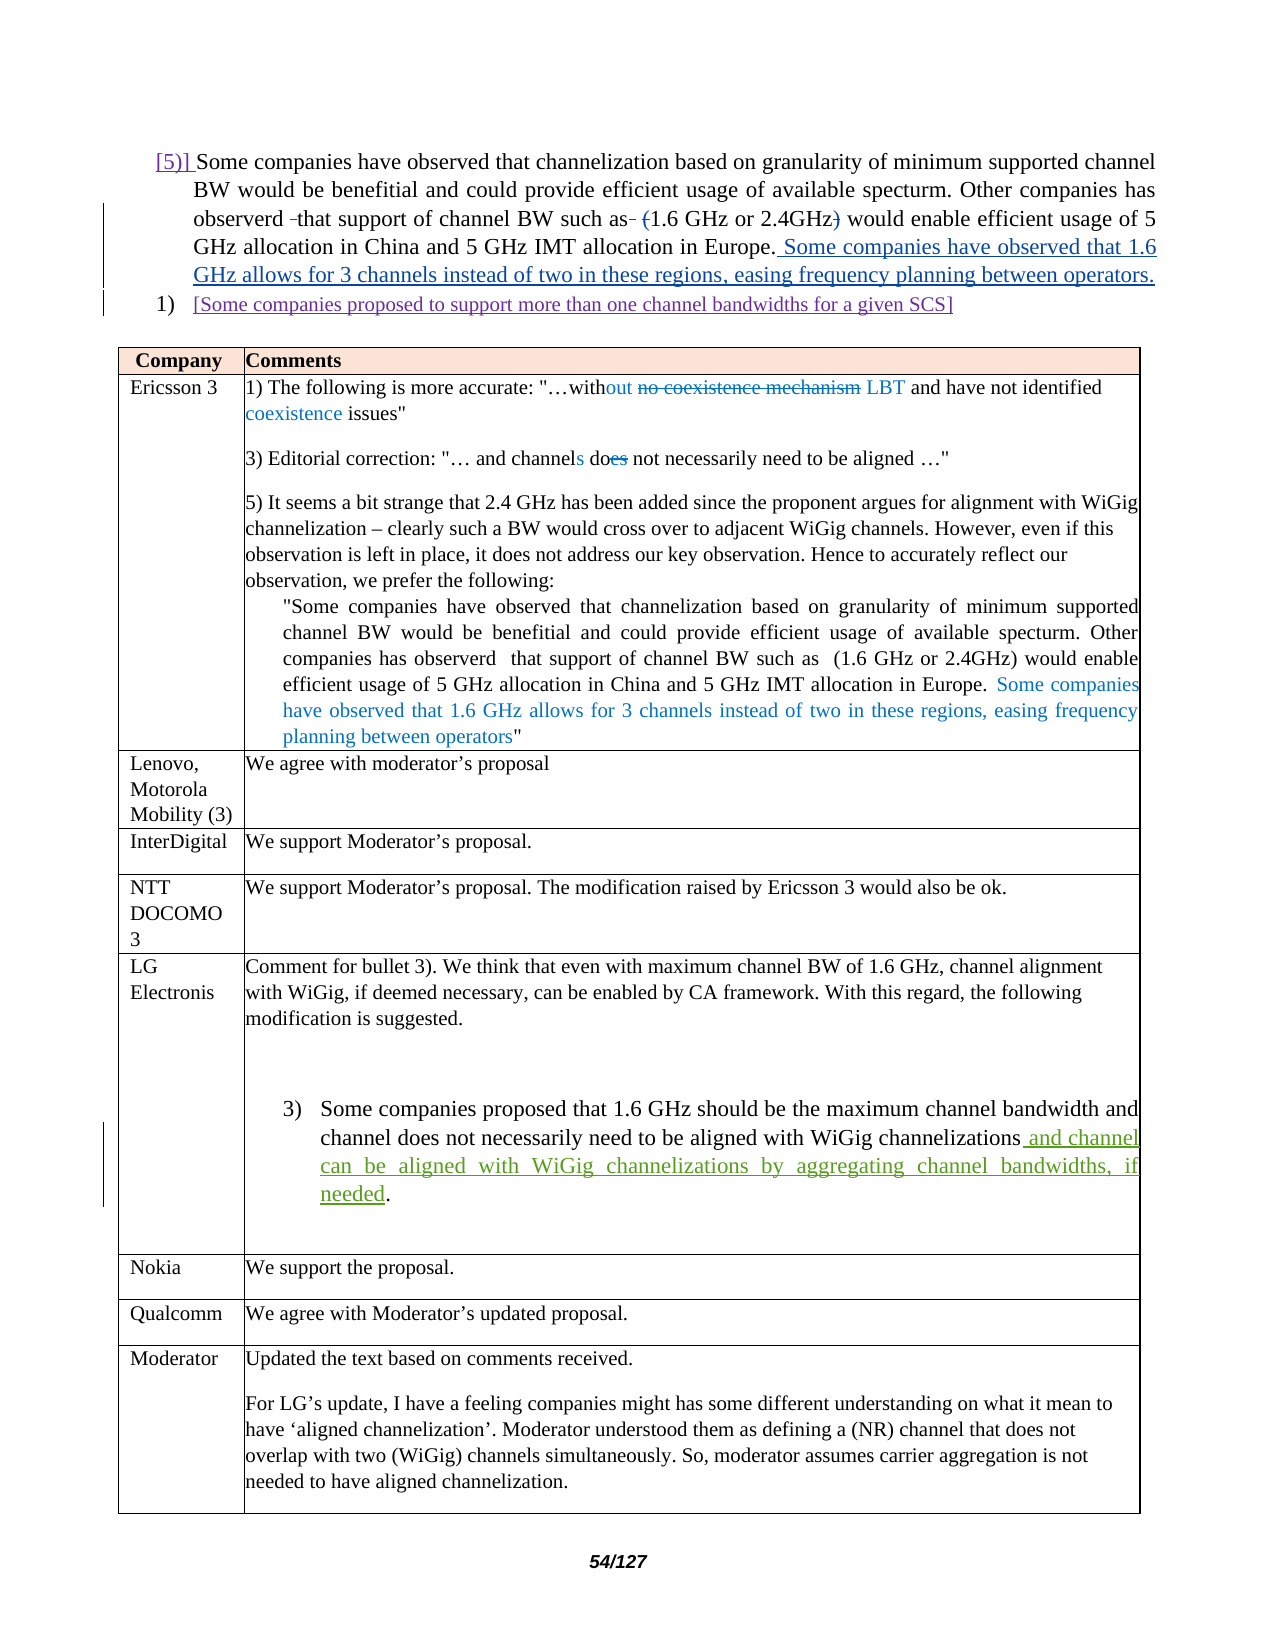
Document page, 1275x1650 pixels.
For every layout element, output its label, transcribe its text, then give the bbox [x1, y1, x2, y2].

table_cell We support Moderator’s proposal. The modification raised by Ericsson 3 would also be ok. [245, 875, 1139, 953]
table_cell Qualcomm [119, 1300, 244, 1345]
table_cell We agree with moderator’s proposal [245, 751, 1139, 828]
table_cell NTT DOCOMO 3 [119, 875, 244, 953]
table_header Company [119, 348, 244, 374]
table_cell 1) The following is more accurate: "…without no coexistence mechanism LBT and have not identified coexistence issues" 3) Editorial correction: "… and channels does not necessarily need to be aligned …" 5) It seems a bit strange that 2.4 GHz has been added since the proponent argues for alignment with WiGig channelization – clearly such a BW would cross over to adjacent WiGig channels. However, even if this observation is left in place, it does not address our key observation. Hence to accurately reflect our observation, we prefer the following: "Some companies have observed that channelization based on granularity of minimum supported channel BW would be benefitial and could provide efficient usage of available specturm. Other companies has observerd that support of channel BW such as (1.6 GHz or 2.4GHz) would enable efficient usage of 5 GHz allocation in China and 5 GHz IMT allocation in Europe. Some companies have observed that 1.6 GHz allows for 3 channels instead of two in these regions, easing frequency planning between operators" [245, 375, 1139, 749]
table_cell Updated the text based on comments received. For LG’s update, I have a feeling companies might has some different understanding on what it mean to have ‘aligned channelization’. Moderator understood them as defining a (NR) channel that does not overlap with two (WiGig) channels simultaneously. So, moderator assumes carrier aggregation is not needed to have aligned channelization. [245, 1346, 1139, 1513]
table_cell Comment for bullet 3). We think that even with maximum channel BW of 1.6 GHz, channel alignment with WiGig, if deemed necessary, can be enabled by CA framework. With this regard, the following modification is suggested. Some companies proposed that 1.6 GHz should be the maximum channel bandwidth and channel does not necessarily need to be aligned with WiGig channelizations. [245, 954, 1139, 1254]
table_cell Lenovo, Motorola Mobility (3) [119, 751, 244, 828]
table_cell Moderator [119, 1346, 244, 1513]
table_cell We support Moderator’s proposal. [245, 829, 1139, 874]
table_cell Ericsson 3 [119, 375, 244, 749]
table_cell InterDigital [119, 829, 244, 874]
table_cell LG Electronis [119, 954, 244, 1254]
table_cell We support the proposal. [245, 1255, 1139, 1299]
list Some companies have observed that channelization based on granularity of minimum supported channel BW would be benefitial and could provide efficient usage of available specturm. Other companies has observerd that support of channel BW such as 1.6 GHz or 2.4GHz would enable efficient usage of 5 GHz allocation in China and 5 GHz IMT allocation in Europe. [156, 148, 1157, 288]
table_cell Nokia [119, 1255, 244, 1299]
table_cell We agree with Moderator’s updated proposal. [245, 1300, 1139, 1345]
table_header Comments [245, 348, 1139, 374]
